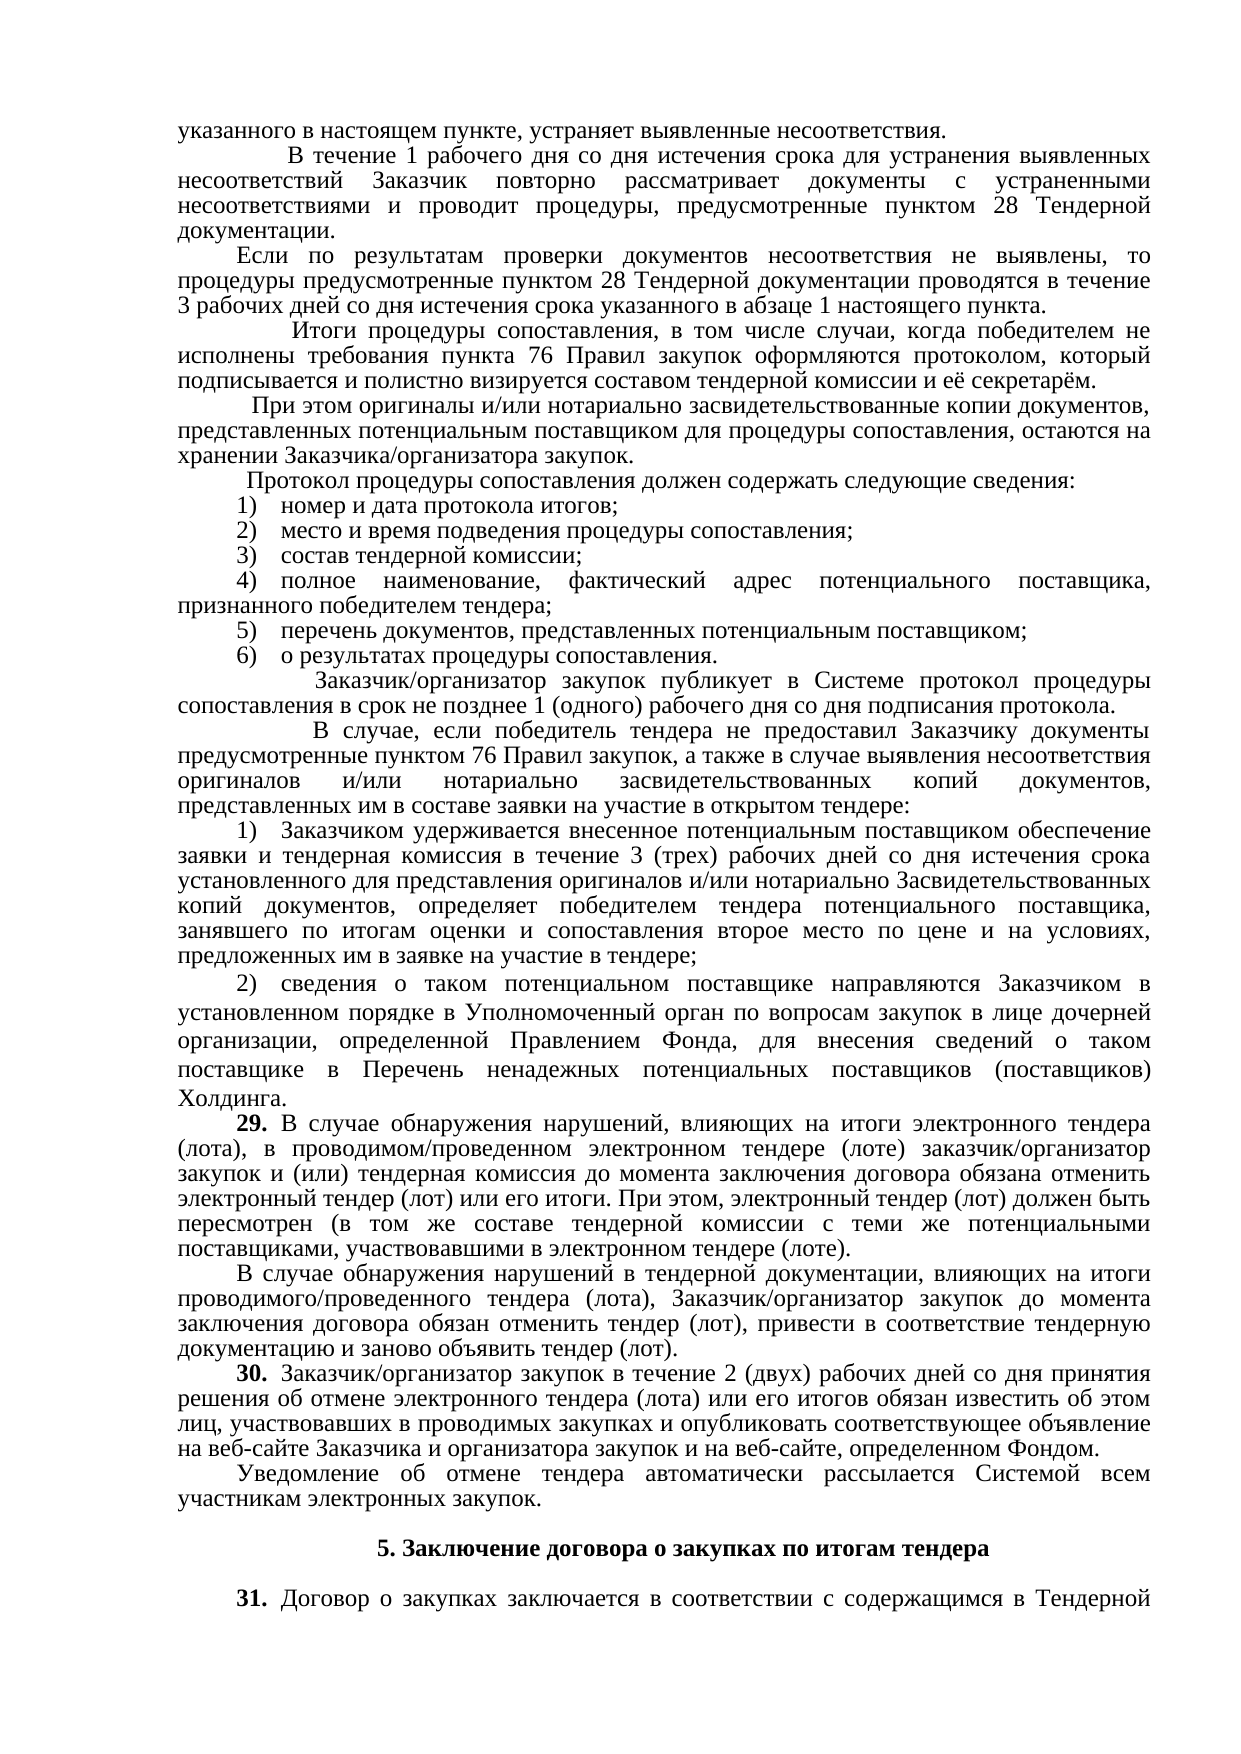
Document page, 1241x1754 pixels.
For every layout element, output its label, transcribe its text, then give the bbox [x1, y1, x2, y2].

text Протокол процедуры сопоставления должен содержать следующие сведения: [177, 468, 1152, 493]
text 5) перечень документов, представленных потенциальным поставщиком; [177, 618, 1152, 643]
text 2) место и время подведения процедуры сопоставления; [177, 518, 1152, 543]
text Заказчик/организатор закупок публикует в Системе протокол процедуры сопоставления в срок не позднее 1 (одного) рабочего дня со дня подписания протокола. [177, 668, 1152, 718]
text При этом оригиналы и/или нотариально засвидетельствованные копии документов, представленных потенциальным поставщиком для процедуры сопоставления, остаются на хранении Заказчика/организатора закупок. [177, 393, 1152, 468]
text Итоги процедуры сопоставления, в том числе случаи, когда победителем не исполнены требования пункта 76 Правил закупок оформляются протоколом, который подписывается и полистно визируется составом тендерной комиссии и её секретарём. [177, 318, 1152, 393]
text В течение 1 рабочего дня со дня истечения срока для устранения выявленных несоответствий Заказчик повторно рассматривает документы с устраненными несоответствиями и проводит процедуры, предусмотренные пунктом 28 Тендерной документации. [177, 143, 1152, 243]
text В случае обнаружения нарушений в тендерной документации, влияющих на итоги проводимого/проведенного тендера (лота), Заказчик/организатор закупок до момента заключения договора обязан отменить тендер (лот), привести в соответствие тендерную документацию и заново объявить тендер (лот). [177, 1262, 1152, 1362]
text 6) о результатах процедуры сопоставления. [177, 643, 1152, 668]
list Заключение договора о закупках по итогам тендера [215, 1537, 1152, 1562]
text 1) номер и дата протокола итогов; [177, 493, 1152, 518]
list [177, 1587, 1152, 1612]
text 3) состав тендерной комиссии; [177, 543, 1152, 568]
text 4) полное наименование, фактический адрес потенциального поставщика, признанного победителем тендера; [177, 568, 1152, 618]
text Уведомление об отмене тендера автоматически рассылается Системой всем участникам электронных закупок. [177, 1462, 1152, 1512]
list Заказчик/организатор закупок в течение 2 (двух) рабочих дней со дня принятия решения об отмене электронного тендера (лота) или его итогов обязан известить об этом лиц, участвовавших в проводимых закупках и опубликовать соответствующее объявление на веб-сайте Заказчика и организатора закупок и на веб-сайте, определенном Фондом. [177, 1362, 1152, 1462]
text В случае, если победитель тендера не предоставил Заказчику документы предусмотренные пунктом 76 Правил закупок, а также в случае выявления несоответствия оригиналов и/или нотариально засвидетельствованных копий документов, представленных им в составе заявки на участие в открытом тендере: [177, 718, 1152, 818]
list В случае обнаружения нарушений, влияющих на итоги электронного тендера (лота), в проводимом/проведенном электронном тендере (лоте) заказчик/организатор закупок и (или) тендерная комиссия до момента заключения договора обязана отменить электронный тендер (лот) или его итоги. При этом, электронный тендер (лот) должен быть пересмотрен (в том же составе тендерной комиссии с теми же потенциальными поставщиками, участвовавшими в электронном тендере (лоте). [177, 1112, 1152, 1262]
text 1) Заказчиком удерживается внесенное потенциальным поставщиком обеспечение заявки и тендерная комиссия в течение 3 (трех) рабочих дней со дня истечения срока установленного для представления оригиналов и/или нотариально Засвидетельствованных копий документов, определяет победителем тендера потенциального поставщика, занявшего по итогам оценки и сопоставления второе место по цене и на условиях, предложенных им в заявке на участие в тендере; [177, 818, 1152, 968]
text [177, 118, 1152, 143]
list 2) сведения о таком потенциальном поставщике направляются Заказчиком в установленном порядке в Уполномоченный орган по вопросам закупок в лице дочерней организации, определенной Правлением Фонда, для внесения сведений о таком поставщике в Перечень ненадежных потенциальных поставщиков (поставщиков) Холдинга. [177, 968, 1152, 1112]
text Если по результатам проверки документов несоответствия не выявлены, то процедуры предусмотренные пунктом 28 Тендерной документации проводятся в течение 3 рабочих дней со дня истечения срока указанного в абзаце 1 настоящего пункта. [177, 243, 1152, 318]
